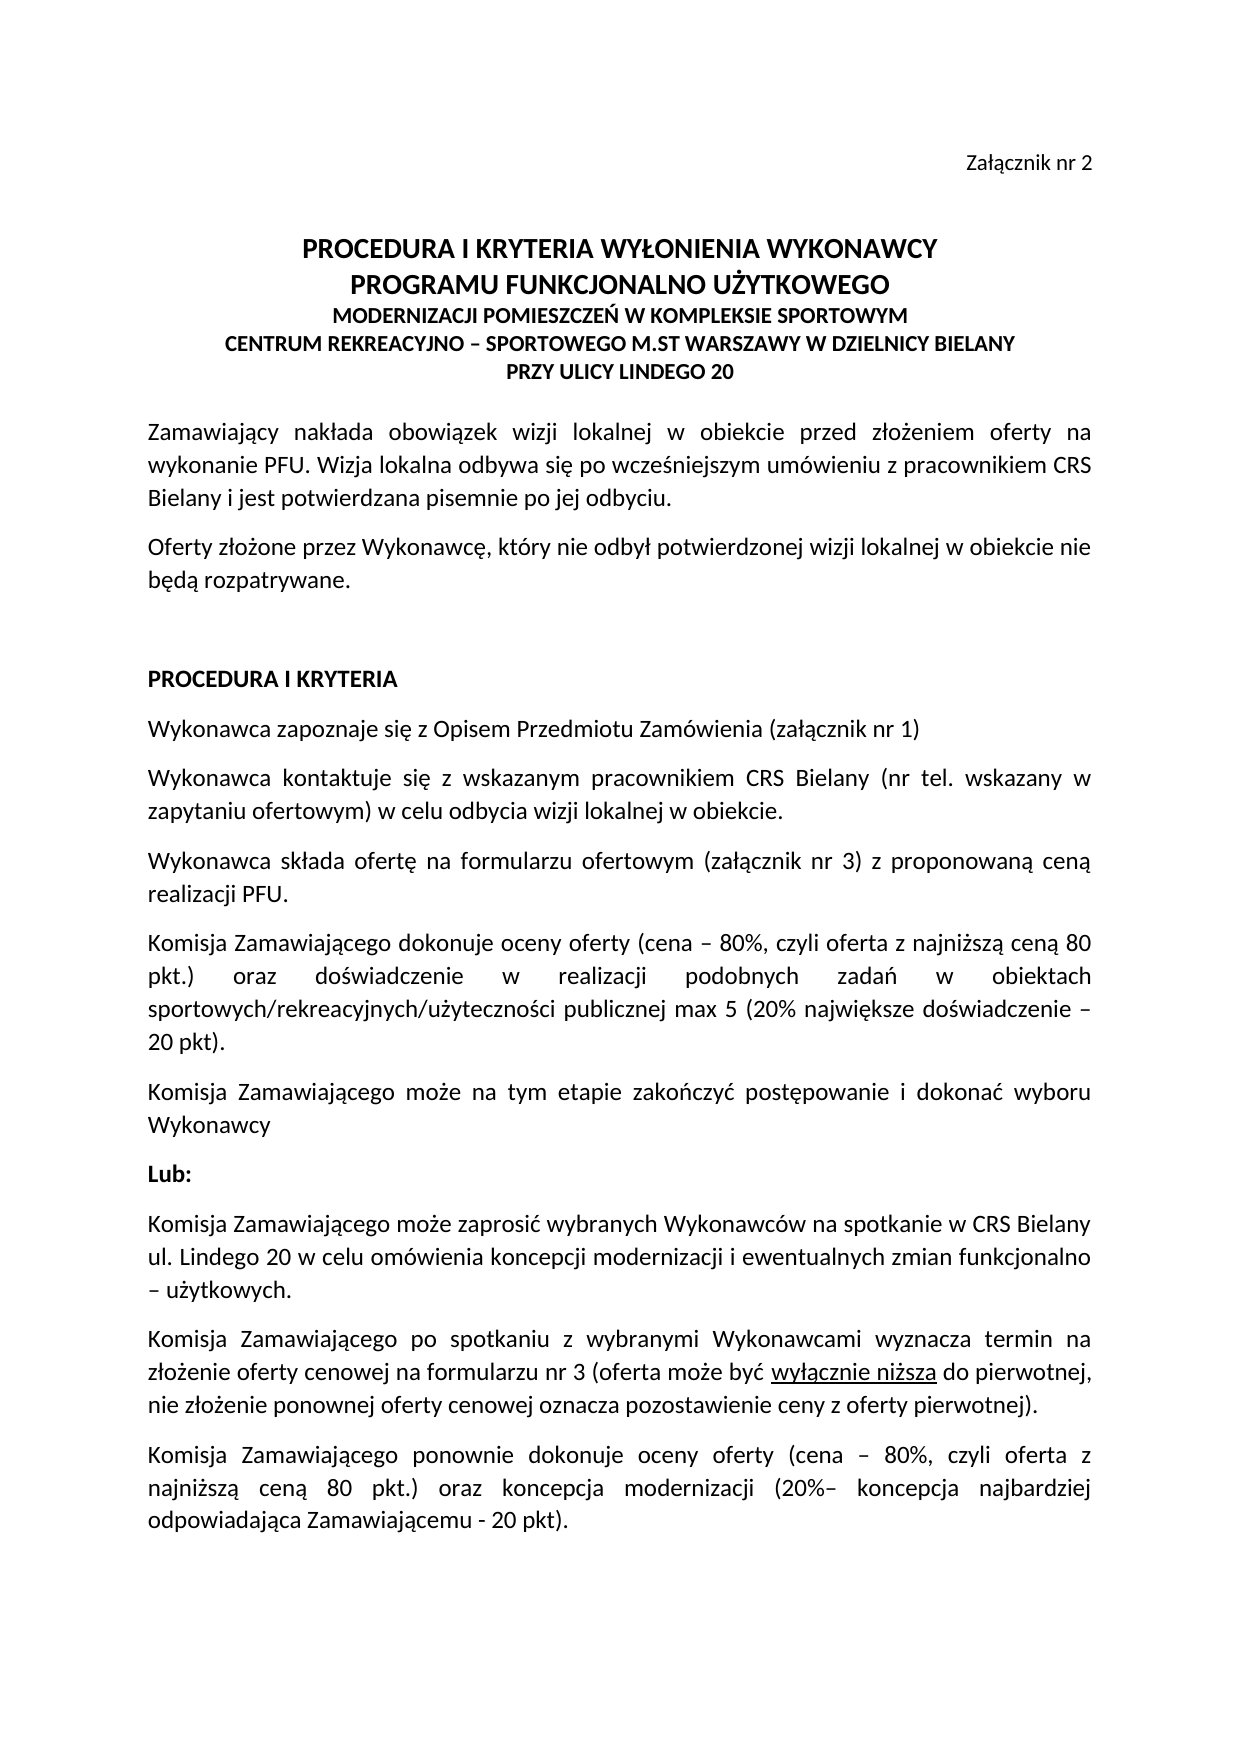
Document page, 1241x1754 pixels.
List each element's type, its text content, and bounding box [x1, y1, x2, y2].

text PROCEDURA I KRYTERIA [148, 663, 1093, 694]
text Wykonawca kontaktuje się z wskazanym pracownikiem CRS Bielany (nr tel. wskazany w zapytaniu ofertowym) w celu odbycia wizji lokalnej w obiekcie. [148, 763, 1093, 826]
text Komisja Zamawiającego może na tym etapie zakończyć postępowanie i dokonać wyboru Wykonawcy [148, 1076, 1093, 1139]
text Załącznik nr 2 [148, 148, 1093, 176]
text Komisja Zamawiającego ponownie dokonuje oceny oferty (cena – 80%, czyli oferta z najniższą ceną 80 pkt.) oraz koncepcja modernizacji (20%– koncepcja najbardziej odpowiadająca Zamawiającemu - 20 pkt). [148, 1439, 1093, 1535]
text MODERNIZACJI POMIESZCZEŃ W KOMPLEKSIE SPORTOWYM [148, 301, 1093, 329]
text Komisja Zamawiającego może zaprosić wybranych Wykonawców na spotkanie w CRS Bielany ul. Lindego 20 w celu omówienia koncepcji modernizacji i ewentualnych zmian funkcjonalno – użytkowych. [148, 1208, 1093, 1304]
text Komisja Zamawiającego po spotkaniu z wybranymi Wykonawcami wyznacza termin na złożenie oferty cenowej na formularzu nr 3 (oferta może być wyłącznie niższa do pierwotnej, nie złożenie ponownej oferty cenowej oznacza pozostawienie ceny z oferty pierwotnej). [148, 1323, 1093, 1420]
text PRZY ULICY LINDEGO 20 [148, 357, 1093, 385]
text CENTRUM REKREACYJNO – SPORTOWEGO M.ST WARSZAWY W DZIELNICY BIELANY [148, 329, 1093, 357]
text Wykonawca składa ofertę na formularzu ofertowym (załącznik nr 3) z proponowaną ceną realizacji PFU. [148, 845, 1093, 908]
text Wykonawca zapoznaje się z Opisem Przedmiotu Zamówienia (załącznik nr 1) [148, 713, 1093, 743]
text Lub: [148, 1158, 1093, 1189]
text PROGRAMU FUNKCJONALNO UŻYTKOWEGO [148, 266, 1093, 301]
text Komisja Zamawiającego dokonuje oceny oferty (cena – 80%, czyli oferta z najniższą ceną 80 pkt.) oraz doświadczenie w realizacji podobnych zadań w obiektach sportowych/rekreacyjnych/użyteczności publicznej max 5 (20% największe doświadczenie – 20 pkt). [148, 928, 1093, 1057]
text Zamawiający nakłada obowiązek wizji lokalnej w obiekcie przed złożeniem oferty na wykonanie PFU. Wizja lokalna odbywa się po wcześniejszym umówieniu z pracownikiem CRS Bielany i jest potwierdzana pisemnie po jej odbyciu. [148, 416, 1093, 512]
text PROCEDURA I KRYTERIA WYŁONIENIA WYKONAWCY [148, 230, 1093, 266]
text Oferty złożone przez Wykonawcę, który nie odbył potwierdzonej wizji lokalnej w obiekcie nie będą rozpatrywane. [148, 531, 1093, 595]
